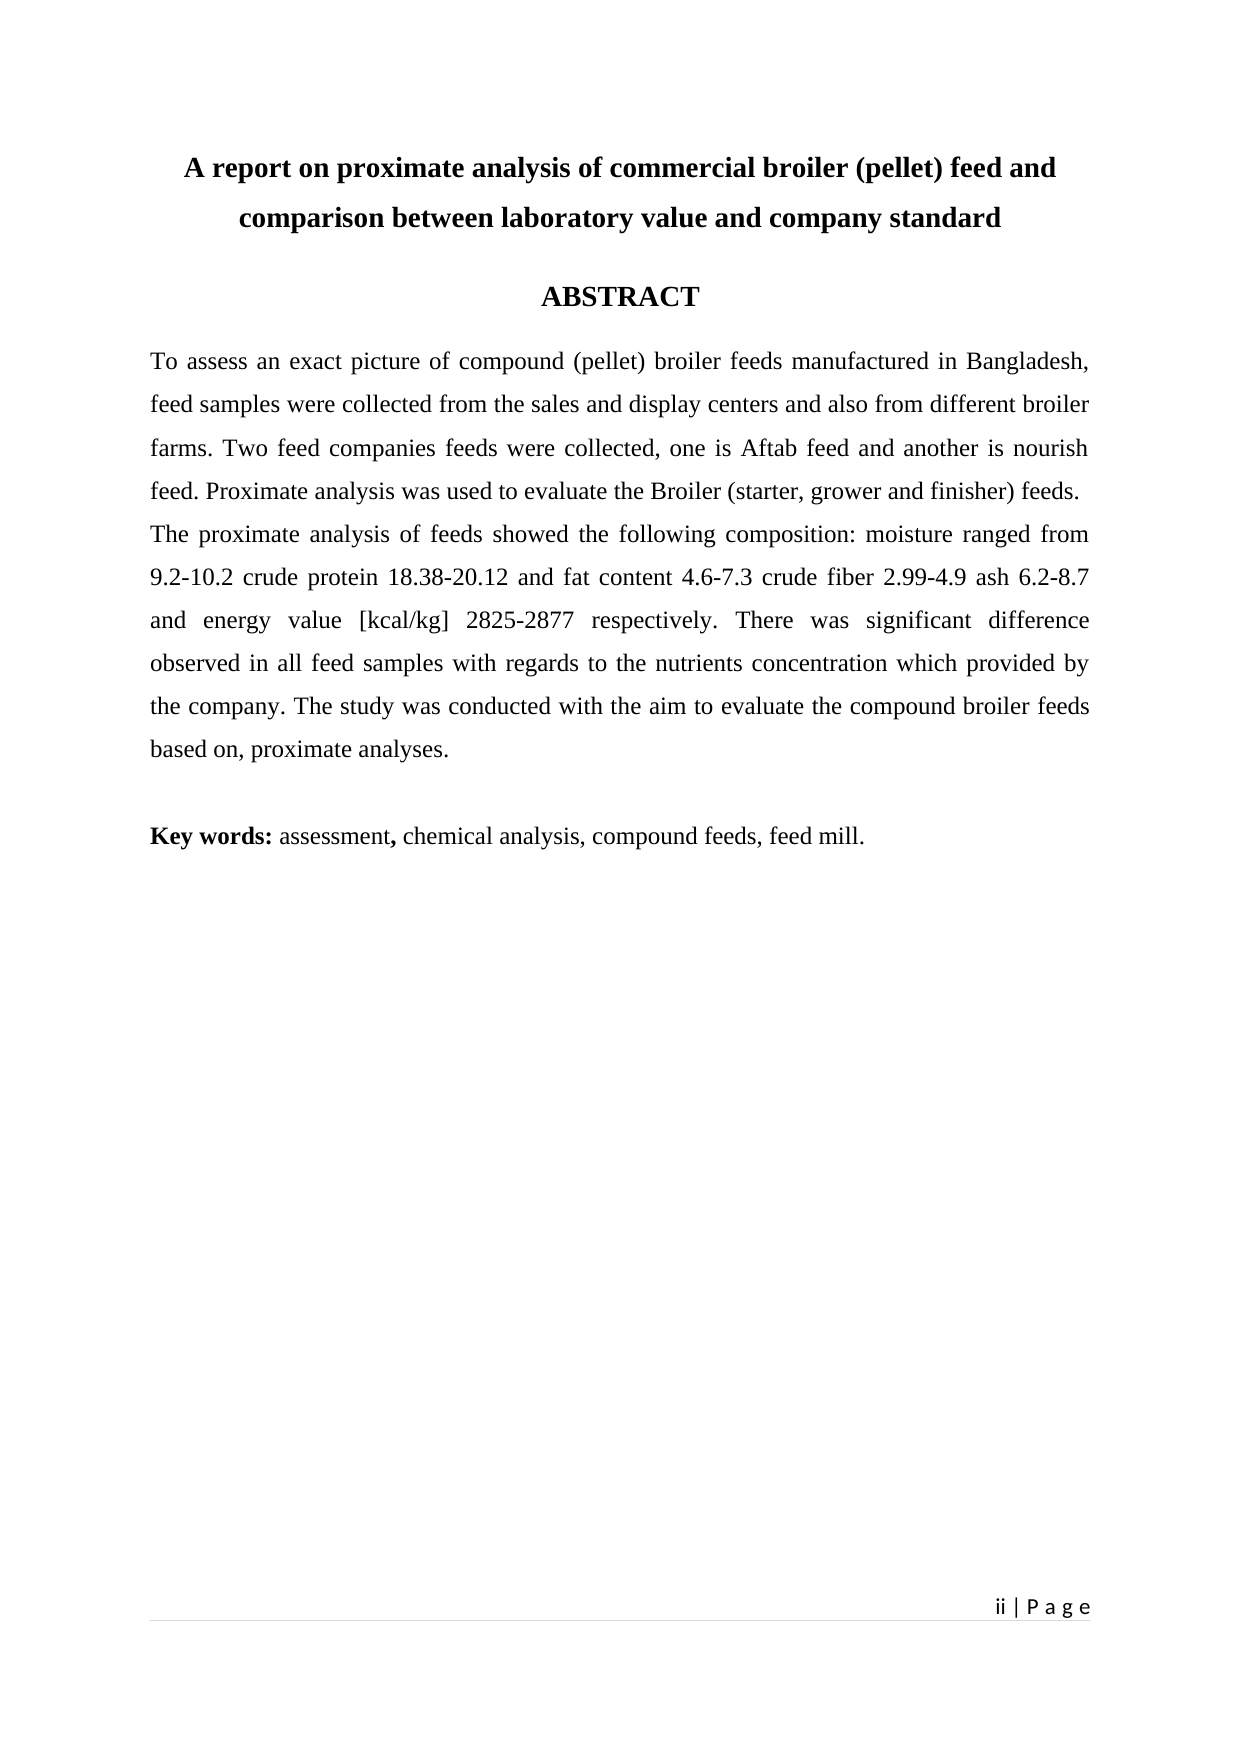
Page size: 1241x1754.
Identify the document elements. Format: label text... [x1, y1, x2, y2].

text ABSTRACT [150, 279, 1090, 313]
text To assess an exact picture of compound (pellet) broiler feeds manufactured in Bangladesh, feed samples were collected from the sales and display centers and also from different broiler farms. Two feed companies feeds were collected, one is Aftab feed and another is nourish feed. Proximate analysis was used to evaluate the Broiler (starter, grower and finisher) feeds. [150, 346, 1090, 504]
text Key words: assessment, chemical analysis, compound feeds, feed mill. [150, 821, 1090, 849]
text A report on proximate analysis of commercial broiler (pellet) feed and comparison between laboratory value and company standard [150, 150, 1090, 234]
text The proximate analysis of feeds showed the following composition: moisture ranged from 9.2-10.2 crude protein 18.38-20.12 and fat content 4.6-7.3 crude fiber 2.99-4.9 ash 6.2-8.7 and energy value [kcal/kg] 2825-2877 respectively. There was significant difference observed in all feed samples with regards to the nutrients concentration which provided by the company. The study was conducted with the aim to evaluate the compound broiler feeds based on, proximate analyses. [150, 519, 1090, 763]
